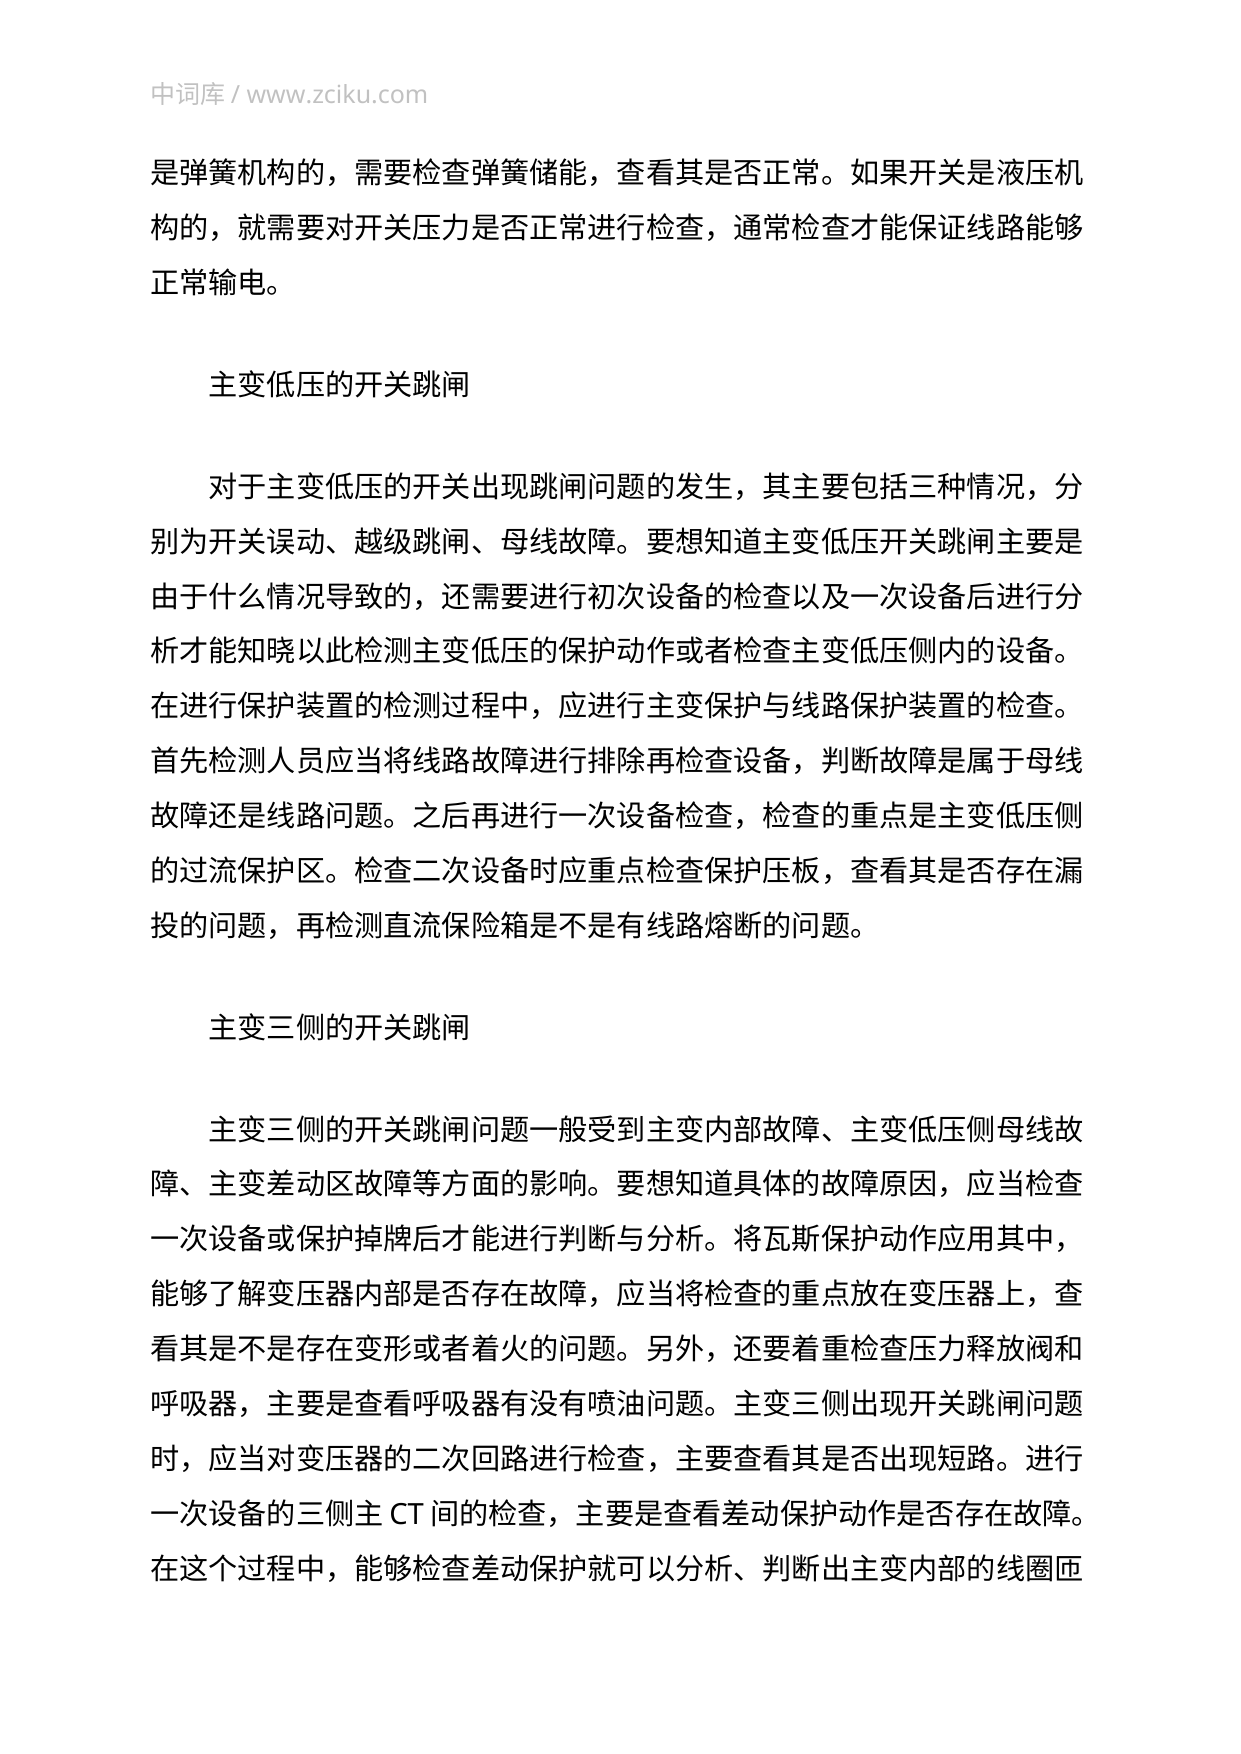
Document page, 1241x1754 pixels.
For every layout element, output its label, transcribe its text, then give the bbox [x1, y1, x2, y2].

text 对于主变低压的开关出现跳闸问题的发生，其主要包括三种情况，分别为开关误动、越级跳闸、母线故障。要想知道主变低压开关跳闸主要是由于什么情况导致的，还需要进行初次设备的检查以及一次设备后进行分析才能知晓以此检测主变低压的保护动作或者检查主变低压侧内的设备。在进行保护装置的检测过程中，应进行主变保护与线路保护装置的检查。首先检测人员应当将线路故障进行排除再检查设备，判断故障是属于母线故障还是线路问题。之后再进行一次设备检查，检查的重点是主变低压侧的过流保护区。检查二次设备时应重点检查保护压板，查看其是否存在漏投的问题，再检测直流保险箱是不是有线路熔断的问题。 [150, 463, 1090, 945]
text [150, 150, 1090, 302]
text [150, 1106, 1090, 1588]
text 主变低压的开关跳闸 [150, 362, 1090, 404]
text 主变三侧的开关跳闸 [150, 1004, 1090, 1047]
